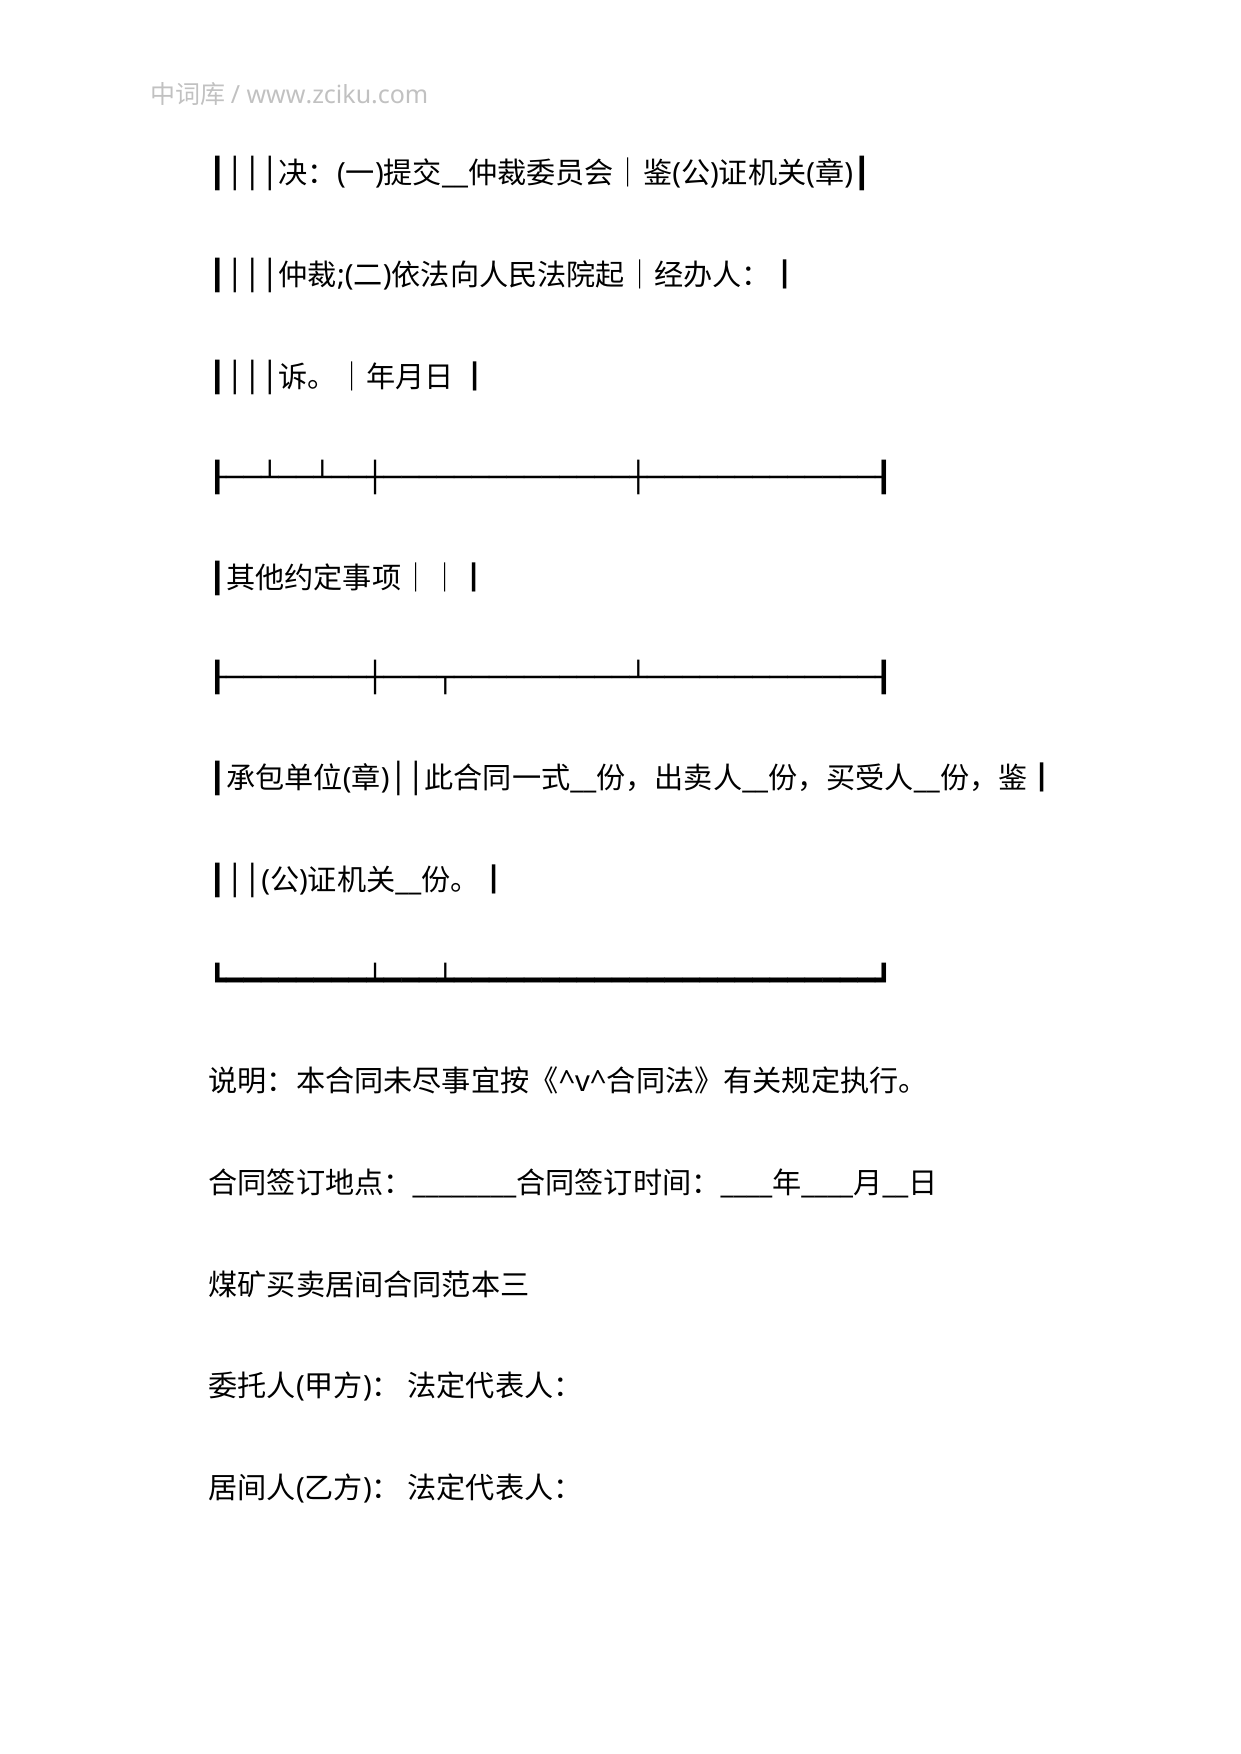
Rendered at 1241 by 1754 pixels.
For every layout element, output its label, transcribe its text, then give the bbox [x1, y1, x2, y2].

text 说明：本合同未尽事宜按《^v^合同法》有关规定执行。 [150, 1057, 1090, 1099]
text ┠──┴──┴──┼──────────────┼─────────────┨ [150, 456, 1090, 496]
text ┃│││仲裁;(二)依法向人民法院起│经办人：┃ [150, 252, 1090, 294]
text ┃承包单位(章)││此合同一式__份，出卖人__份，买受人__份，鉴┃ [150, 755, 1090, 797]
text ┃│││决：(一)提交__仲裁委员会│鉴(公)证机关(章)┃ [150, 150, 1090, 192]
text ┠────────┼───┬──────────┴─────────────┨ [150, 656, 1090, 696]
text ┃│││诉。│年月日 ┃ [150, 354, 1090, 396]
text 委托人(甲方)： 法定代表人： [150, 1363, 1090, 1405]
text 合同签订地点：________合同签订时间：____年____月__日 [150, 1159, 1090, 1202]
text ┗━━━━━━━━┷━━━┷━━━━━━━━━━━━━━━━━━━━━━━━┛ [150, 959, 1090, 998]
text 煤矿买卖居间合同范本三 [150, 1261, 1090, 1303]
text ┃││(公)证机关__份。┃ [150, 857, 1090, 899]
text 居间人(乙方)： 法定代表人： [150, 1465, 1090, 1507]
text ┃其他约定事项││┃ [150, 554, 1090, 597]
